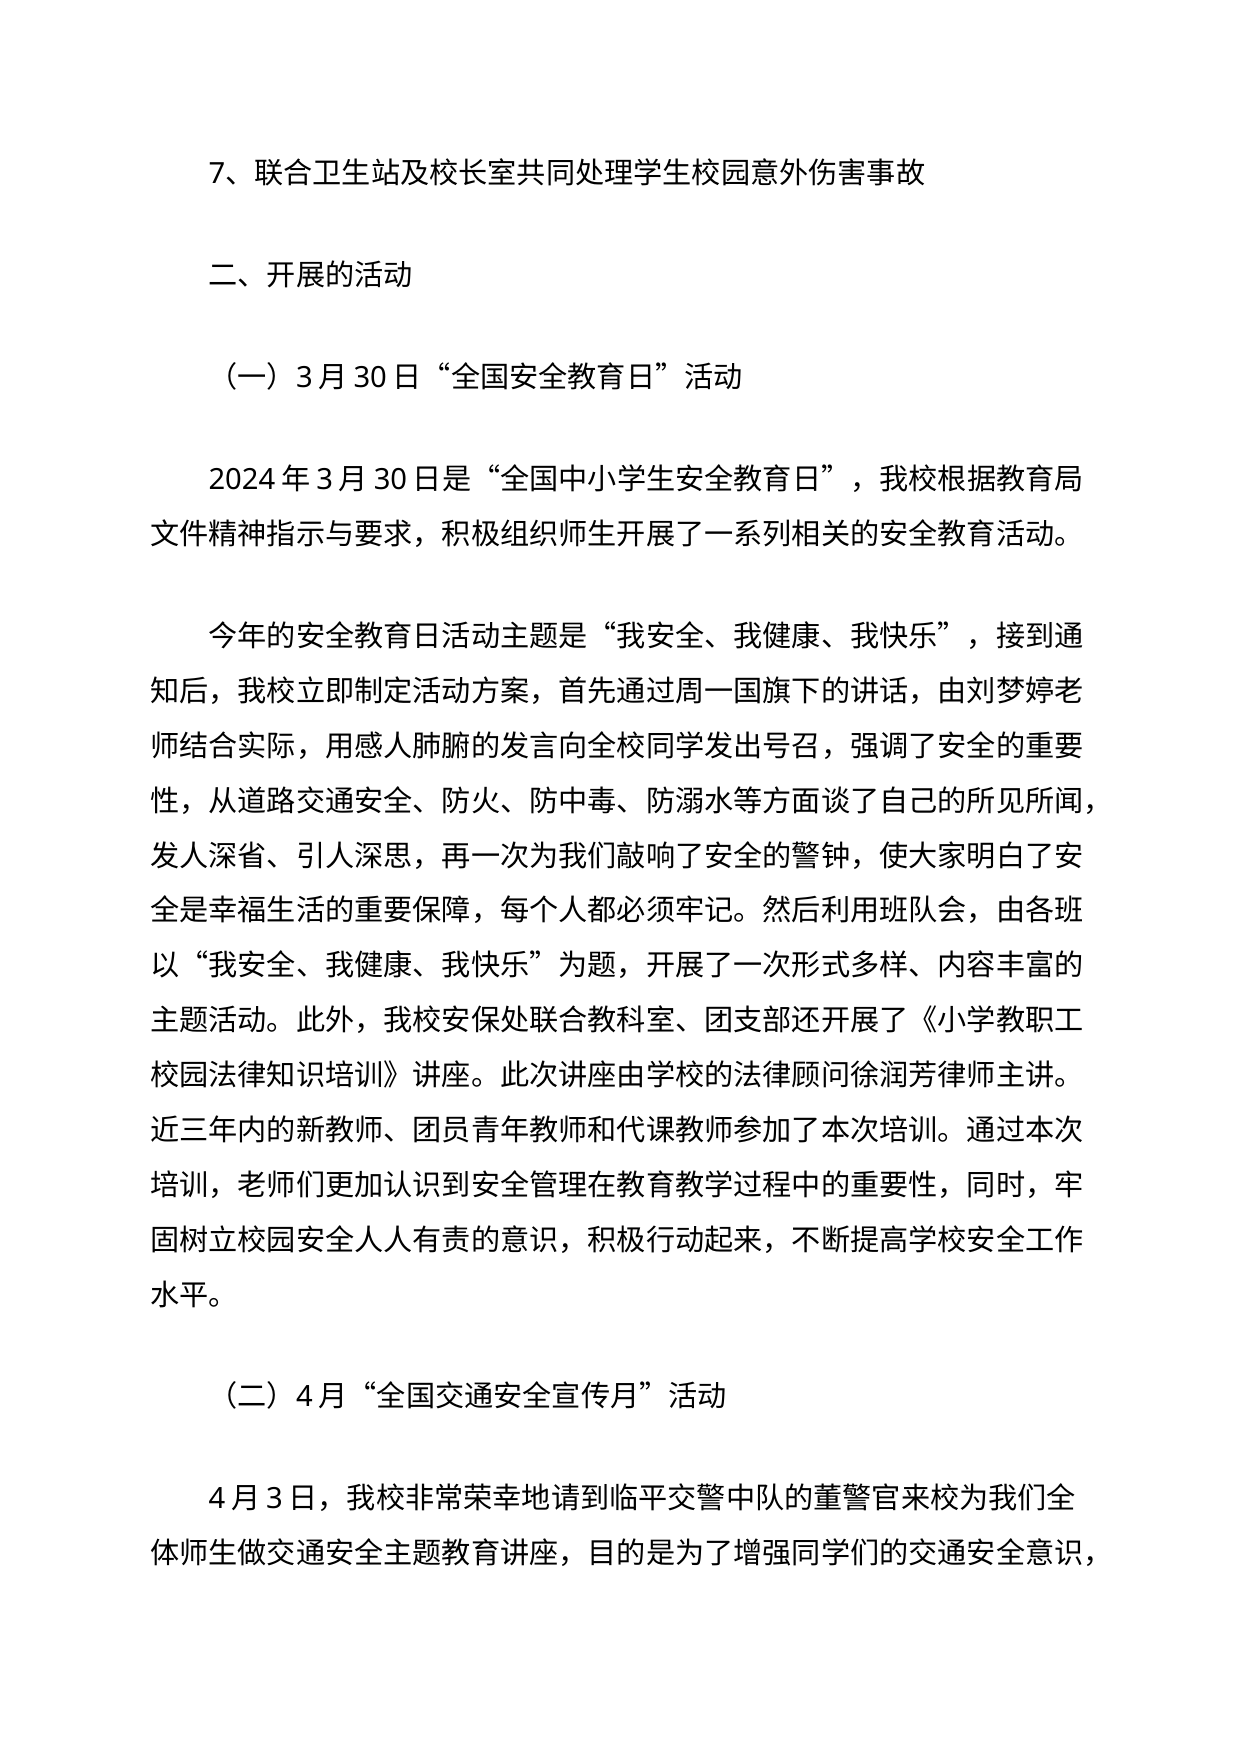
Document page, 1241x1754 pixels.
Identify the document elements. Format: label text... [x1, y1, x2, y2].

text 2024年3月30日是“全国中小学生安全教育日”，我校根据教育局文件精神指示与要求，积极组织师生开展了一系列相关的安全教育活动。 [150, 456, 1090, 553]
text 二、开展的活动 [150, 252, 1090, 294]
text 7、联合卫生站及校长室共同处理学生校园意外伤害事故 [150, 150, 1090, 192]
text （一）3月30日“全国安全教育日”活动 [150, 354, 1090, 396]
text 今年的安全教育日活动主题是“我安全、我健康、我快乐”，接到通知后，我校立即制定活动方案，首先通过周一国旗下的讲话，由刘梦婷老师结合实际，用感人肺腑的发言向全校同学发出号召，强调了安全的重要性，从道路交通安全、防火、防中毒、防溺水等方面谈了自己的所见所闻，发人深省、引人深思，再一次为我们敲响了安全的警钟，使大家明白了安全是幸福生活的重要保障，每个人都必须牢记。然后利用班队会，由各班以“我安全、我健康、我快乐”为题，开展了一次形式多样、内容丰富的主题活动。此外，我校安保处联合教科室、团支部还开展了《小学教职工校园法律知识培训》讲座。此次讲座由学校的法律顾问徐润芳律师主讲。近三年内的新教师、团员青年教师和代课教师参加了本次培训。通过本次培训，老师们更加认识到安全管理在教育教学过程中的重要性，同时，牢固树立校园安全人人有责的意识，积极行动起来，不断提高学校安全工作水平。 [150, 612, 1090, 1313]
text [150, 1475, 1090, 1572]
text （二）4月“全国交通安全宣传月”活动 [150, 1373, 1090, 1415]
